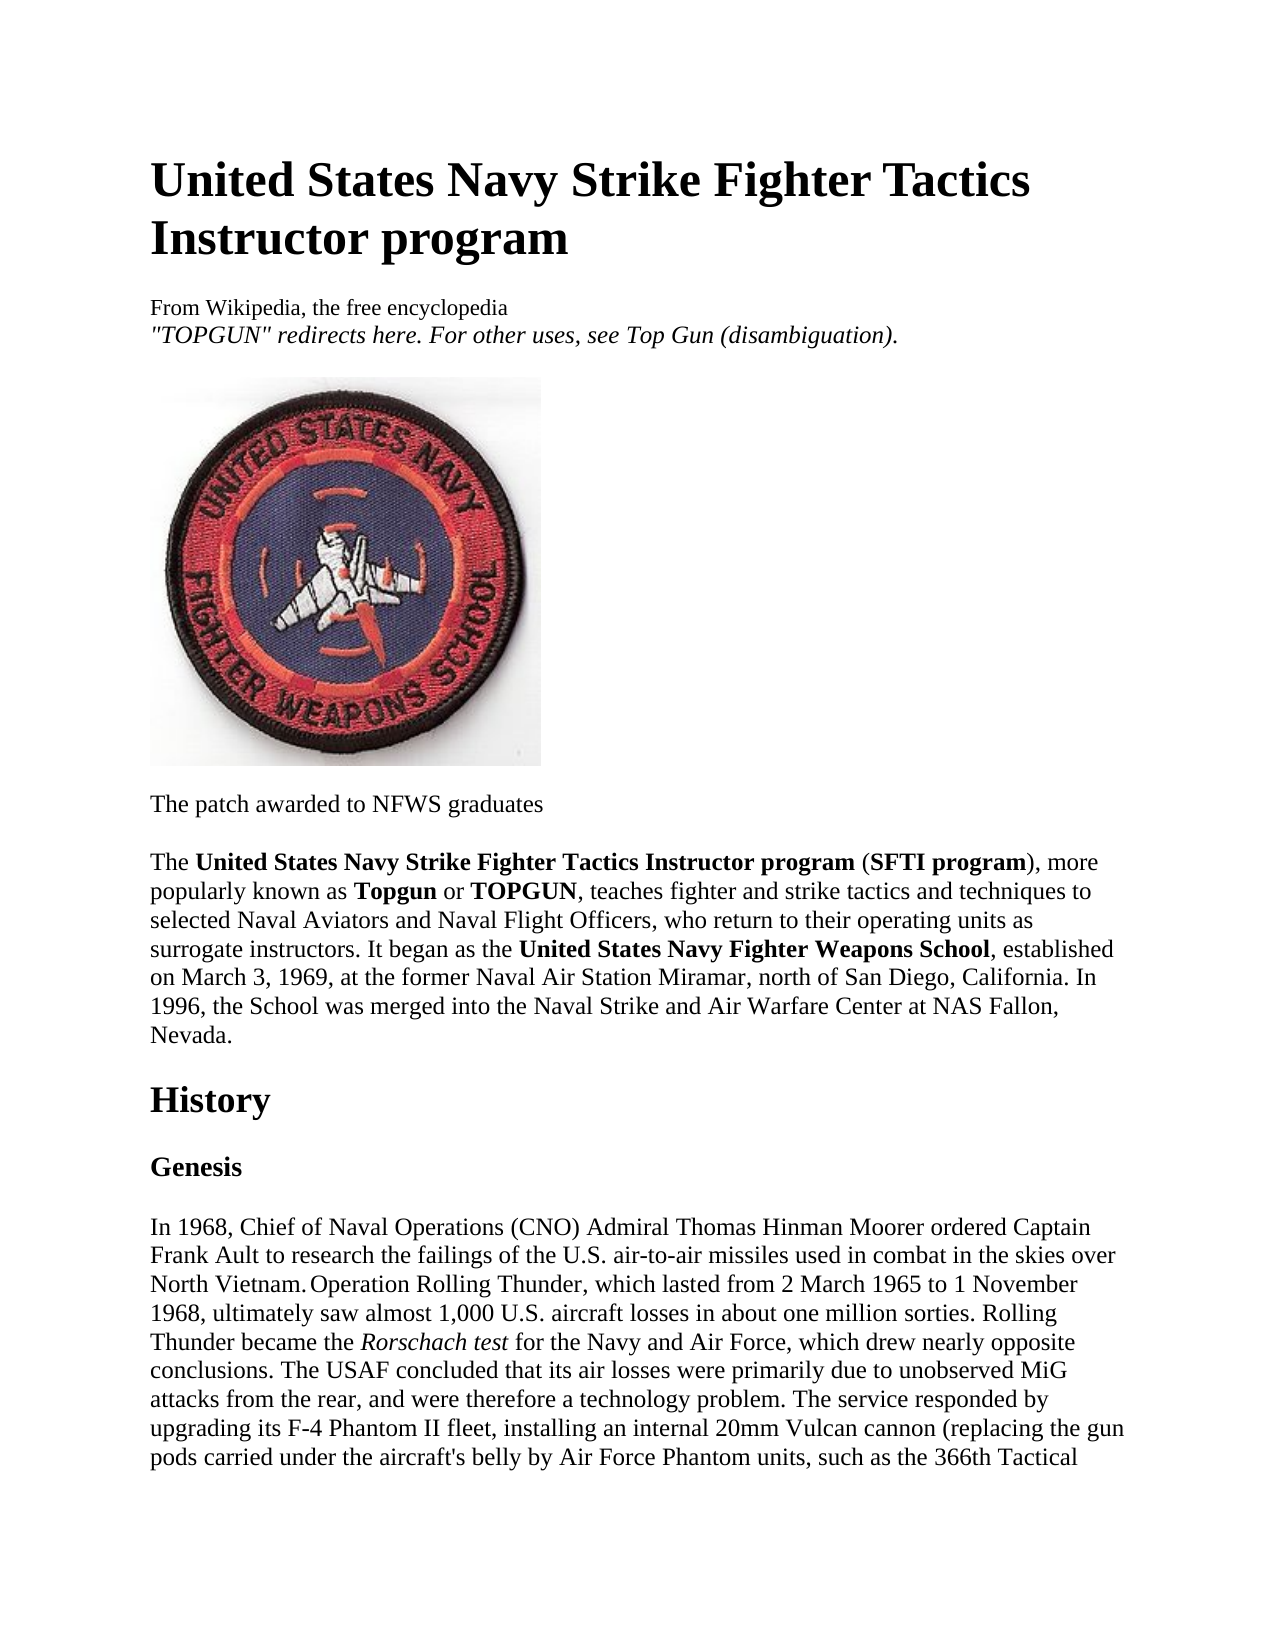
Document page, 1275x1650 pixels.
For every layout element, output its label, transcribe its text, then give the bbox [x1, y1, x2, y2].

picture [150, 377, 541, 766]
text Genesis [150, 1150, 1125, 1183]
text The United States Navy Strike Fighter Tactics Instructor program (SFTI program), more popularly known as Topgun or TOPGUN, teaches fighter and strike tactics and techniques to selected Naval Aviators and Naval Flight Officers, who return to their operating units as surrogate instructors. It began as the United States Navy Fighter Weapons School, established on March 3, 1969, at the former Naval Air Station Miramar, north of San Diego, California. In 1996, the School was merged into the Naval Strike and Air Warfare Center at NAS Fallon, Nevada. [150, 847, 1125, 1049]
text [150, 1212, 1125, 1471]
text United States Navy Strike Fighter Tactics Instructor program [150, 150, 1125, 265]
text "TOPGUN" redirects here. For other uses, see Top Gun (disambiguation). [150, 321, 1125, 349]
text From Wikipedia, the free encyclopedia [150, 294, 1125, 321]
text The patch awarded to NFWS graduates [150, 789, 1125, 818]
text History [150, 1078, 1125, 1121]
